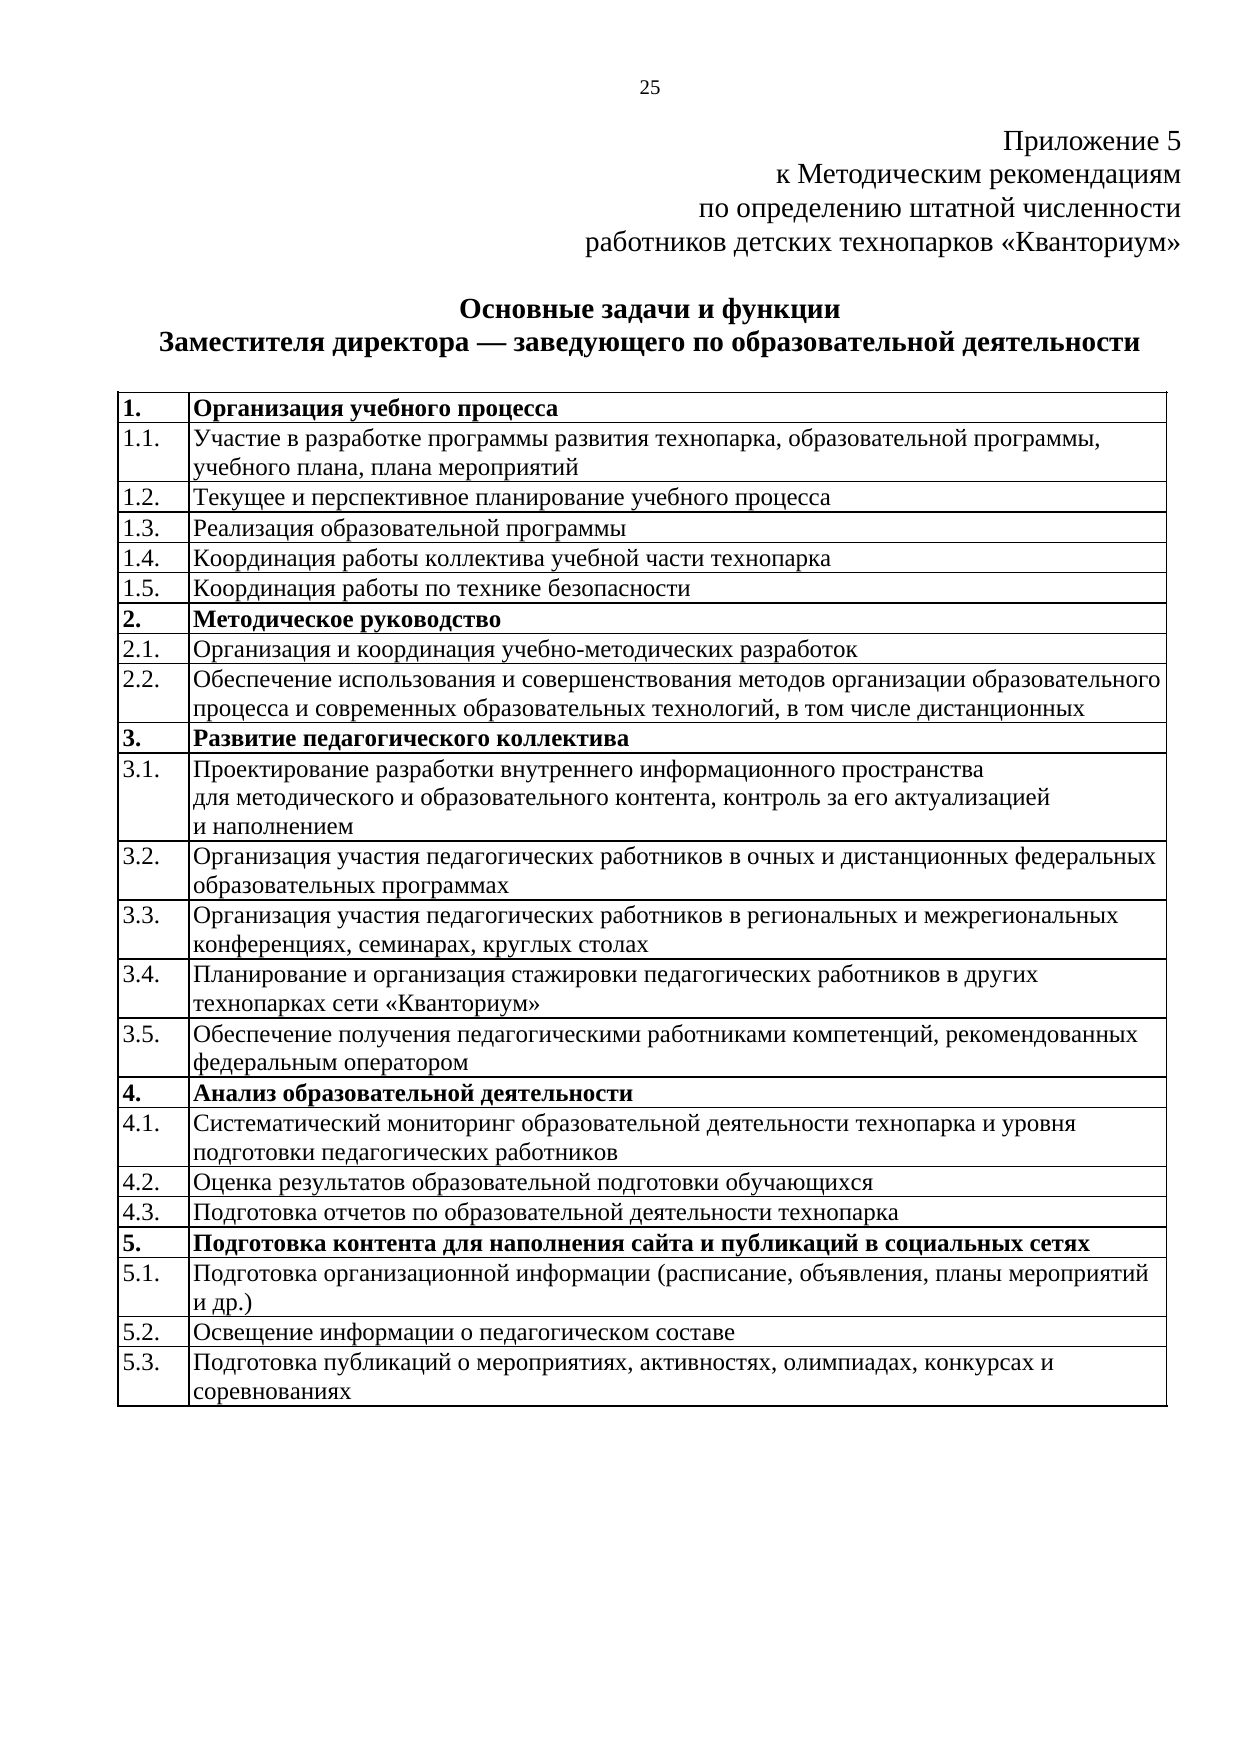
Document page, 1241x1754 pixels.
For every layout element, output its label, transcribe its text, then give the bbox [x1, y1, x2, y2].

table_cell Проектирование разработки внутреннего информационного пространства для методического и образовательного контента, контроль за его актуализацией и наполнением [190, 754, 1166, 840]
table_cell 4.3. [119, 1197, 188, 1226]
table_cell 1.1. [119, 423, 188, 481]
table_cell 1.3. [119, 513, 188, 541]
table_cell Систематический мониторинг образовательной деятельности технопарка и уровня подготовки педагогических работников [190, 1108, 1166, 1166]
table_cell 4.2. [119, 1167, 188, 1196]
table_cell 3.1. [119, 754, 188, 840]
table_cell Организация участия педагогических работников в очных и дистанционных федеральных образовательных программах [190, 842, 1166, 899]
table_cell 3. [119, 723, 188, 752]
table_cell Участие в разработке программы развития технопарка, образовательной программы, учебного плана, плана мероприятий [190, 423, 1166, 481]
table_cell Реализация образовательной программы [190, 513, 1166, 541]
text Приложение 5 [118, 123, 1181, 157]
text работников детских технопарков «Кванториум» [118, 224, 1181, 257]
table_cell Оценка результатов образовательной подготовки обучающихся [190, 1167, 1166, 1196]
table_header Организация учебного процесса [190, 393, 1166, 422]
table_cell 1.5. [119, 573, 188, 602]
table_cell Освещение информации о педагогическом составе [190, 1317, 1166, 1346]
table_cell 3.2. [119, 842, 188, 899]
text по определению штатной численности [118, 190, 1181, 224]
table_cell Текущее и перспективное планирование учебного процесса [190, 482, 1166, 511]
table_cell Координация работы по технике безопасности [190, 573, 1166, 602]
table_cell Планирование и организация стажировки педагогических работников в других технопарках сети «Кванториум» [190, 960, 1166, 1017]
table_cell Методическое руководство [190, 604, 1166, 632]
table_cell Координация работы коллектива учебной части технопарка [190, 543, 1166, 572]
table_cell 2.2. [119, 664, 188, 722]
table_cell Обеспечение использования и совершенствования методов организации образовательного процесса и современных образовательных технологий, в том числе дистанционных [190, 664, 1166, 722]
table_cell 2. [119, 604, 188, 632]
table_cell Анализ образовательной деятельности [190, 1078, 1166, 1106]
table_cell 3.4. [119, 960, 188, 1017]
table_cell Подготовка организационной информации (расписание, объявления, планы мероприятий и др.) [190, 1258, 1166, 1316]
table_cell 4. [119, 1078, 188, 1106]
table_header 1. [119, 393, 188, 422]
table_cell 4.1. [119, 1108, 188, 1166]
table_cell 5. [119, 1228, 188, 1256]
table_cell Подготовка контента для наполнения сайта и публикаций в социальных сетях [190, 1228, 1166, 1256]
table_cell 2.1. [119, 634, 188, 663]
table_cell Развитие педагогического коллектива [190, 723, 1166, 752]
table_cell 1.2. [119, 482, 188, 511]
table_cell Организация и координация учебно-методических разработок [190, 634, 1166, 663]
table_cell Обеспечение получения педагогическими работниками компетенций, рекомендованных федеральным оператором [190, 1019, 1166, 1076]
text Заместителя директора — заведующего по образовательной деятельности [118, 324, 1181, 358]
table_cell 3.5. [119, 1019, 188, 1076]
table_cell 3.3. [119, 901, 188, 958]
text Основные задачи и функции [118, 291, 1181, 324]
table_cell 5.1. [119, 1258, 188, 1316]
table_cell 1.4. [119, 543, 188, 572]
table_cell Организация участия педагогических работников в региональных и межрегиональных конференциях, семинарах, круглых столах [190, 901, 1166, 958]
table_cell Подготовка публикаций о мероприятиях, активностях, олимпиадах, конкурсах и соревнованиях [190, 1347, 1166, 1405]
text к Методическим рекомендациям [118, 157, 1181, 190]
table_cell Подготовка отчетов по образовательной деятельности технопарка [190, 1197, 1166, 1226]
table_cell 5.3. [119, 1347, 188, 1405]
table_cell 5.2. [119, 1317, 188, 1346]
